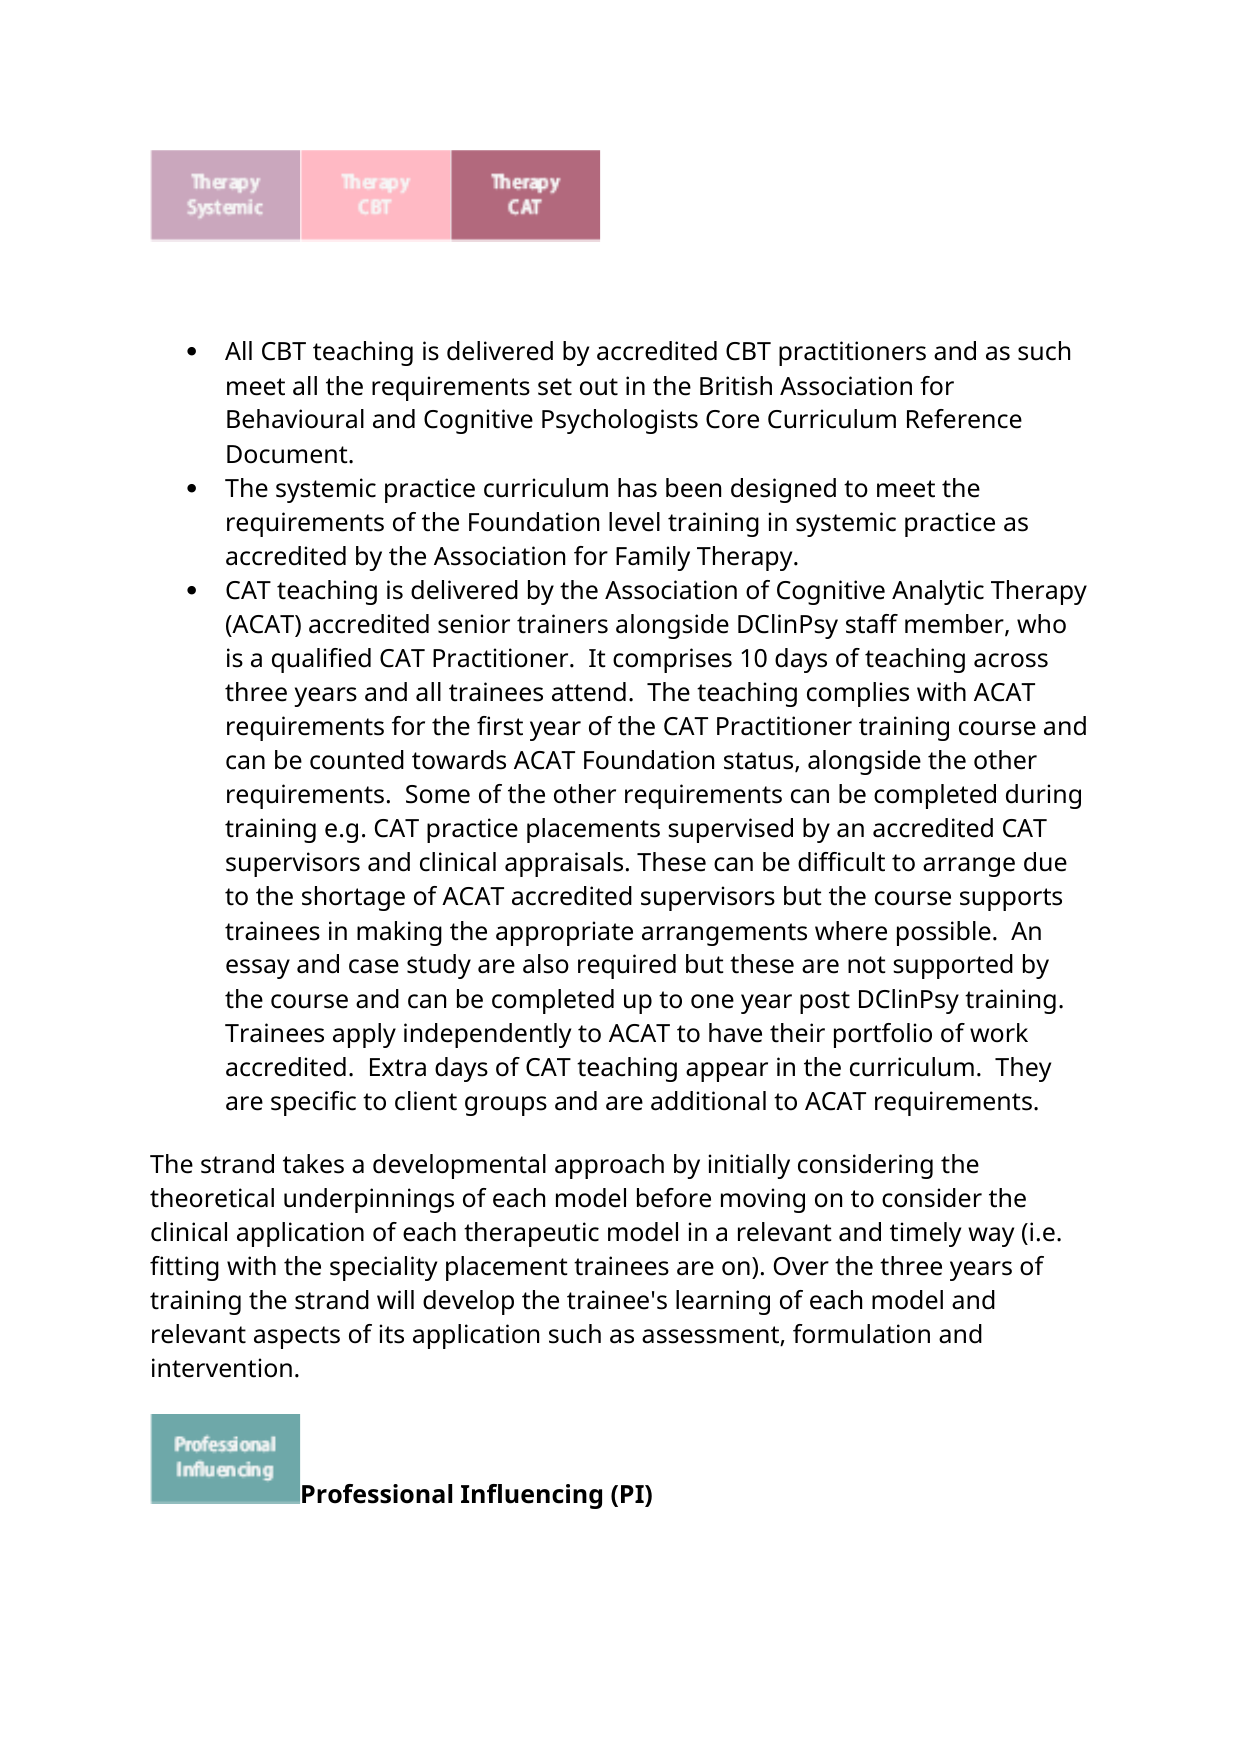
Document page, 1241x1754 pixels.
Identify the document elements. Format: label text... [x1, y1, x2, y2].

list All CBT teaching is delivered by accredited CBT practitioners and as such meet all the requirements set out in the British Association for Behavioural and Cognitive Psychologists Core Curriculum Reference Document. [187, 334, 1090, 470]
text Professional Influencing (PI) [150, 1414, 1090, 1511]
picture [150, 1414, 300, 1504]
list CAT teaching is delivered by the Association of Cognitive Analytic Therapy (ACAT) accredited senior trainers alongside DClinPsy staff member, who is a qualified CAT Practitioner. It comprises 10 days of teaching across three years and all trainees attend. The teaching complies with ACAT requirements for the first year of the CAT Practitioner training course and can be counted towards ACAT Foundation status, alongside the other requirements. Some of the other requirements can be completed during training e.g. CAT practice placements supervised by an accredited CAT supervisors and clinical appraisals. These can be difficult to arrange due to the shortage of ACAT accredited supervisors but the course supports trainees in making the appropriate arrangements where possible. An essay and case study are also required but these are not supported by the course and can be completed up to one year post DClinPsy training. Trainees apply independently to ACAT to have their portfolio of work accredited. Extra days of CAT teaching appear in the curriculum. They are specific to client groups and are additional to ACAT requirements. [187, 572, 1090, 1117]
picture [150, 150, 600, 242]
text The strand takes a developmental approach by initially considering the theoretical underpinnings of each model before moving on to consider the clinical application of each therapeutic model in a relevant and timely way (i.e. fitting with the speciality placement trainees are on). Over the three years of training the strand will develop the trainee's learning of each model and relevant aspects of its application such as assessment, formulation and intervention. [150, 1147, 1090, 1385]
list The systemic practice curriculum has been designed to meet the requirements of the Foundation level training in systemic practice as accredited by the Association for Family Therapy. [187, 470, 1090, 572]
